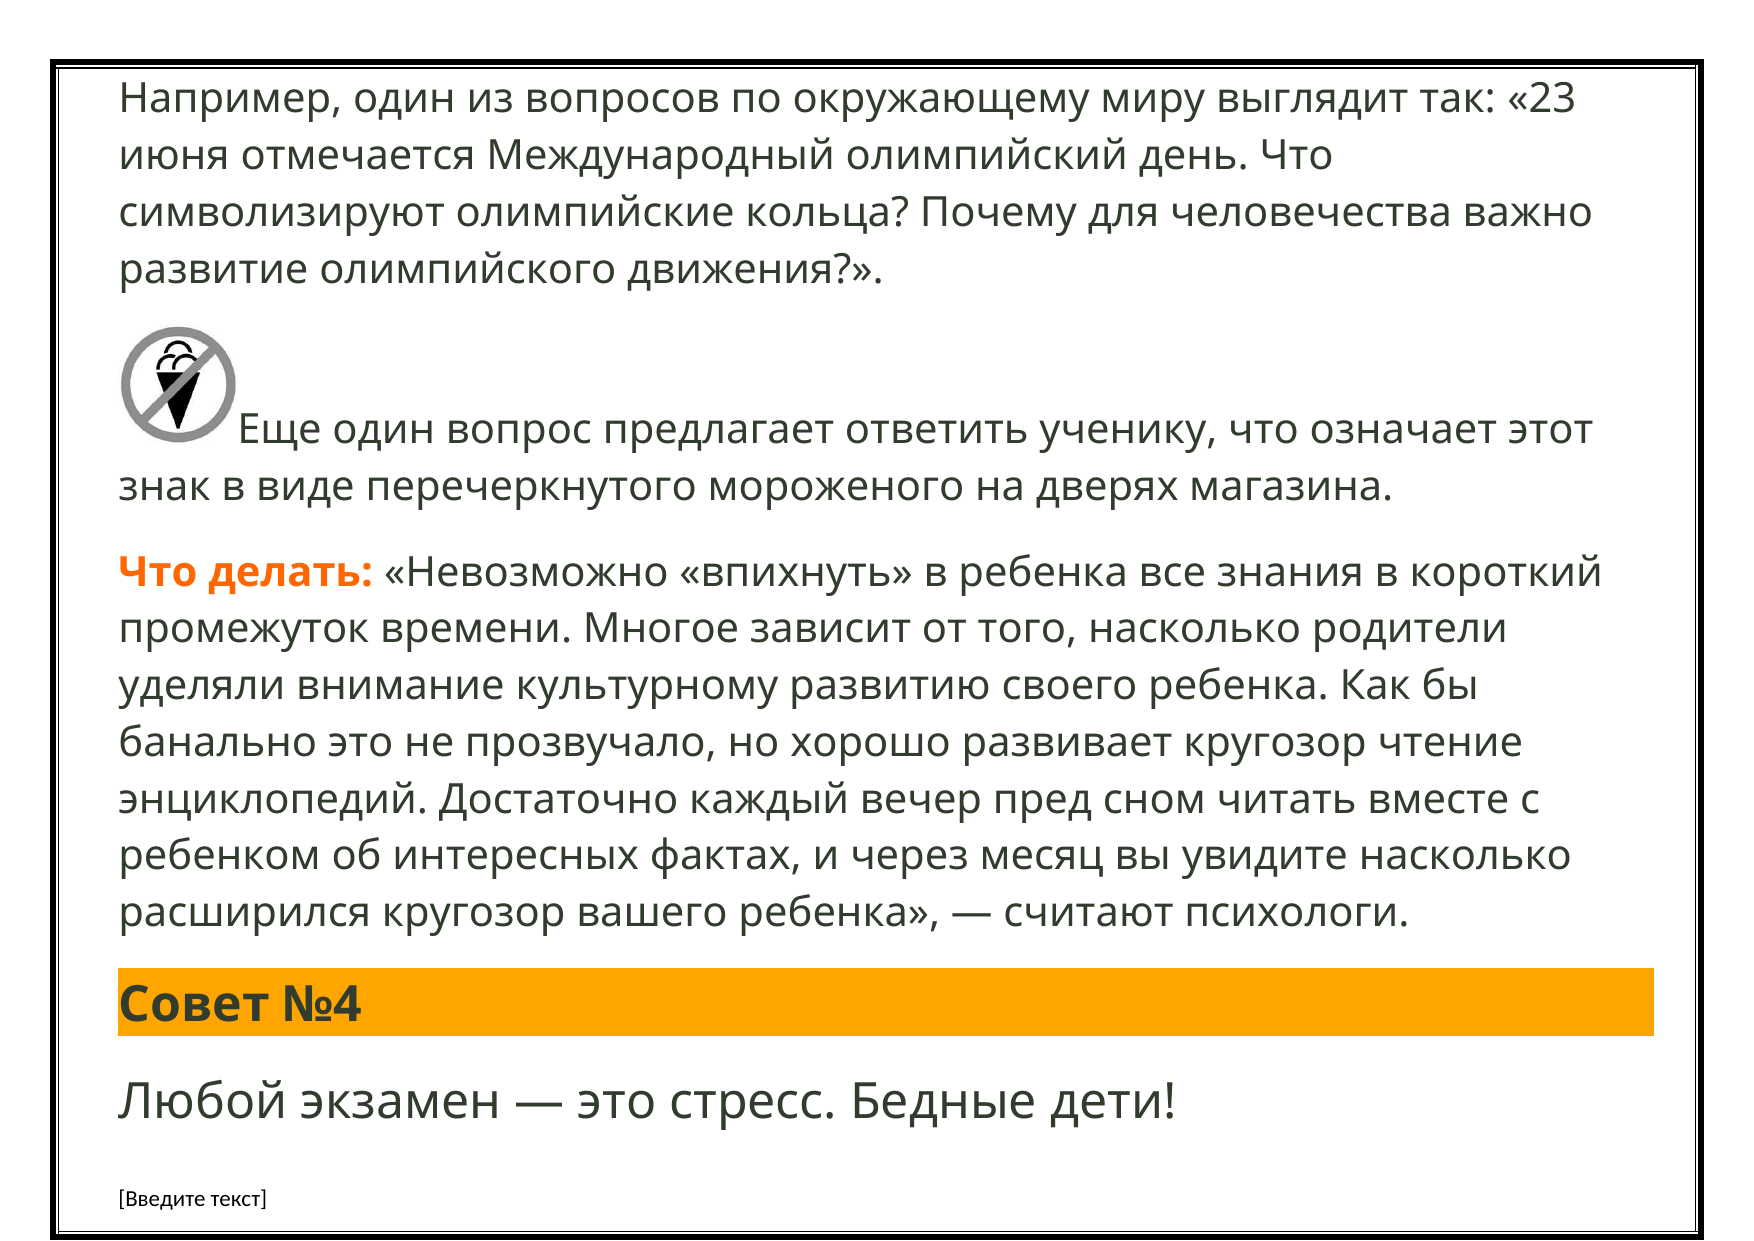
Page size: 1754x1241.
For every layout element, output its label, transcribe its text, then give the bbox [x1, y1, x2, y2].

text Например, один из вопросов по окружающему миру выглядит так: «23 июня отмечается Международный олимпийский день. Что символизируют олимпийские кольца? Почему для человечества важно развитие олимпийского движения?». [118, 69, 1654, 295]
picture [118, 324, 237, 444]
text Еще один вопрос предлагает ответить ученику, что означает этот знак в виде перечеркнутого мороженого на дверях магазина. [118, 324, 1654, 512]
text Что делать: «Невозможно «впихнуть» в ребенка все знания в короткий промежуток времени. Многое зависит от того, насколько родители уделяли внимание культурному развитию своего ребенка. Как бы банально это не прозвучало, но хорошо развивает кругозор чтение энциклопедий. Достаточно каждый вечер пред сном читать вместе с ребенком об интересных фактах, и через месяц вы увидите насколько расширился кругозор вашего ребенка», — считают психологи. [118, 541, 1654, 939]
text Совет №4 [118, 968, 1654, 1036]
text Любой экзамен — это стресс. Бедные дети! [118, 1065, 1654, 1133]
